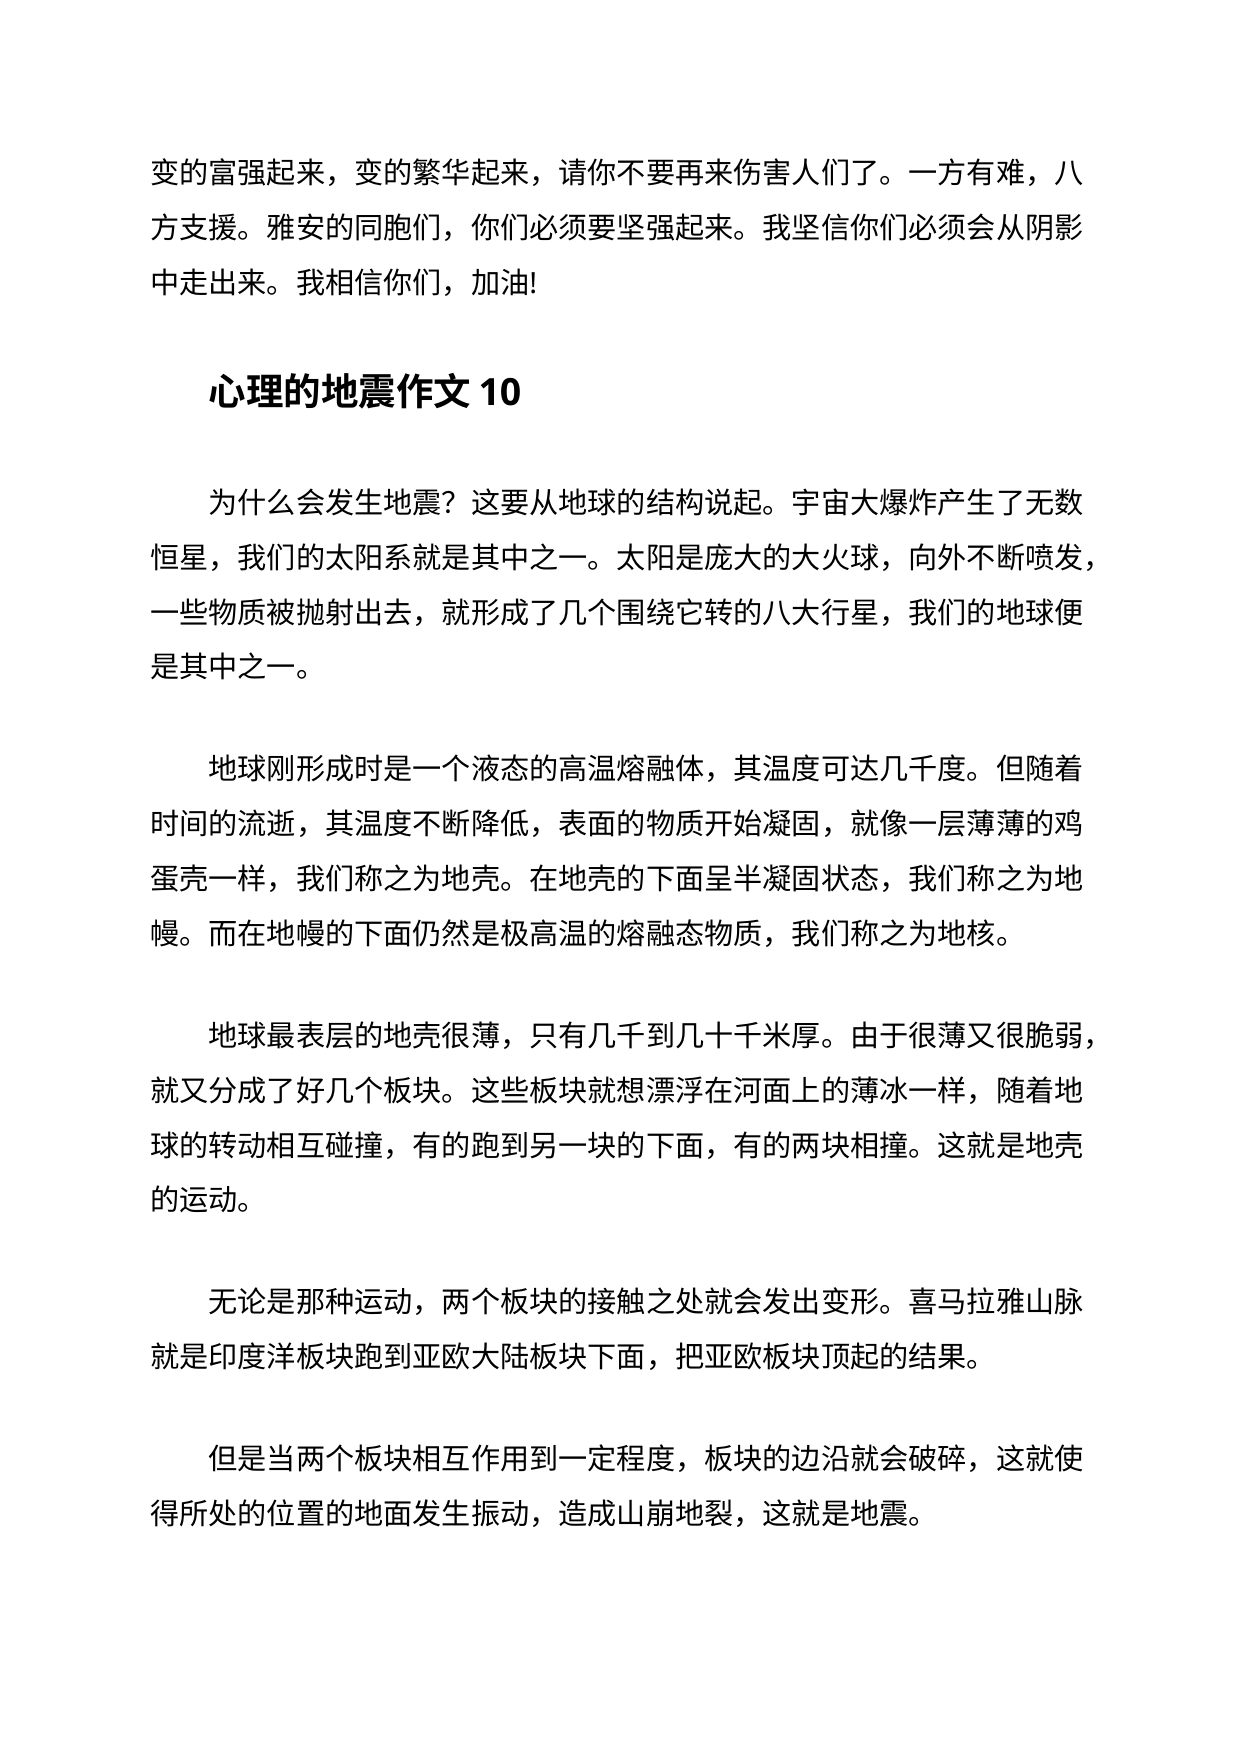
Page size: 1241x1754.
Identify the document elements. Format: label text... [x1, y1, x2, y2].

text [150, 150, 1090, 302]
text 地球最表层的地壳很薄，只有几千到几十千米厚。由于很薄又很脆弱，就又分成了好几个板块。这些板块就想漂浮在河面上的薄冰一样，随着地球的转动相互碰撞，有的跑到另一块的下面，有的两块相撞。这就是地壳的运动。 [150, 1012, 1090, 1219]
text 心理的地震作文10 [150, 362, 1090, 416]
text 无论是那种运动，两个板块的接触之处就会发出变形。喜马拉雅山脉就是印度洋板块跑到亚欧大陆板块下面，把亚欧板块顶起的结果。 [150, 1279, 1090, 1376]
text 但是当两个板块相互作用到一定程度，板块的边沿就会破碎，这就使得所处的位置的地面发生振动，造成山崩地裂，这就是地震。 [150, 1435, 1090, 1533]
text 地球刚形成时是一个液态的高温熔融体，其温度可达几千度。但随着时间的流逝，其温度不断降低，表面的物质开始凝固，就像一层薄薄的鸡蛋壳一样，我们称之为地壳。在地壳的下面呈半凝固状态，我们称之为地幔。而在地幔的下面仍然是极高温的熔融态物质，我们称之为地核。 [150, 746, 1090, 953]
text 为什么会发生地震？这要从地球的结构说起。宇宙大爆炸产生了无数恒星，我们的太阳系就是其中之一。太阳是庞大的大火球，向外不断喷发，一些物质被抛射出去，就形成了几个围绕它转的八大行星，我们的地球便是其中之一。 [150, 479, 1090, 686]
